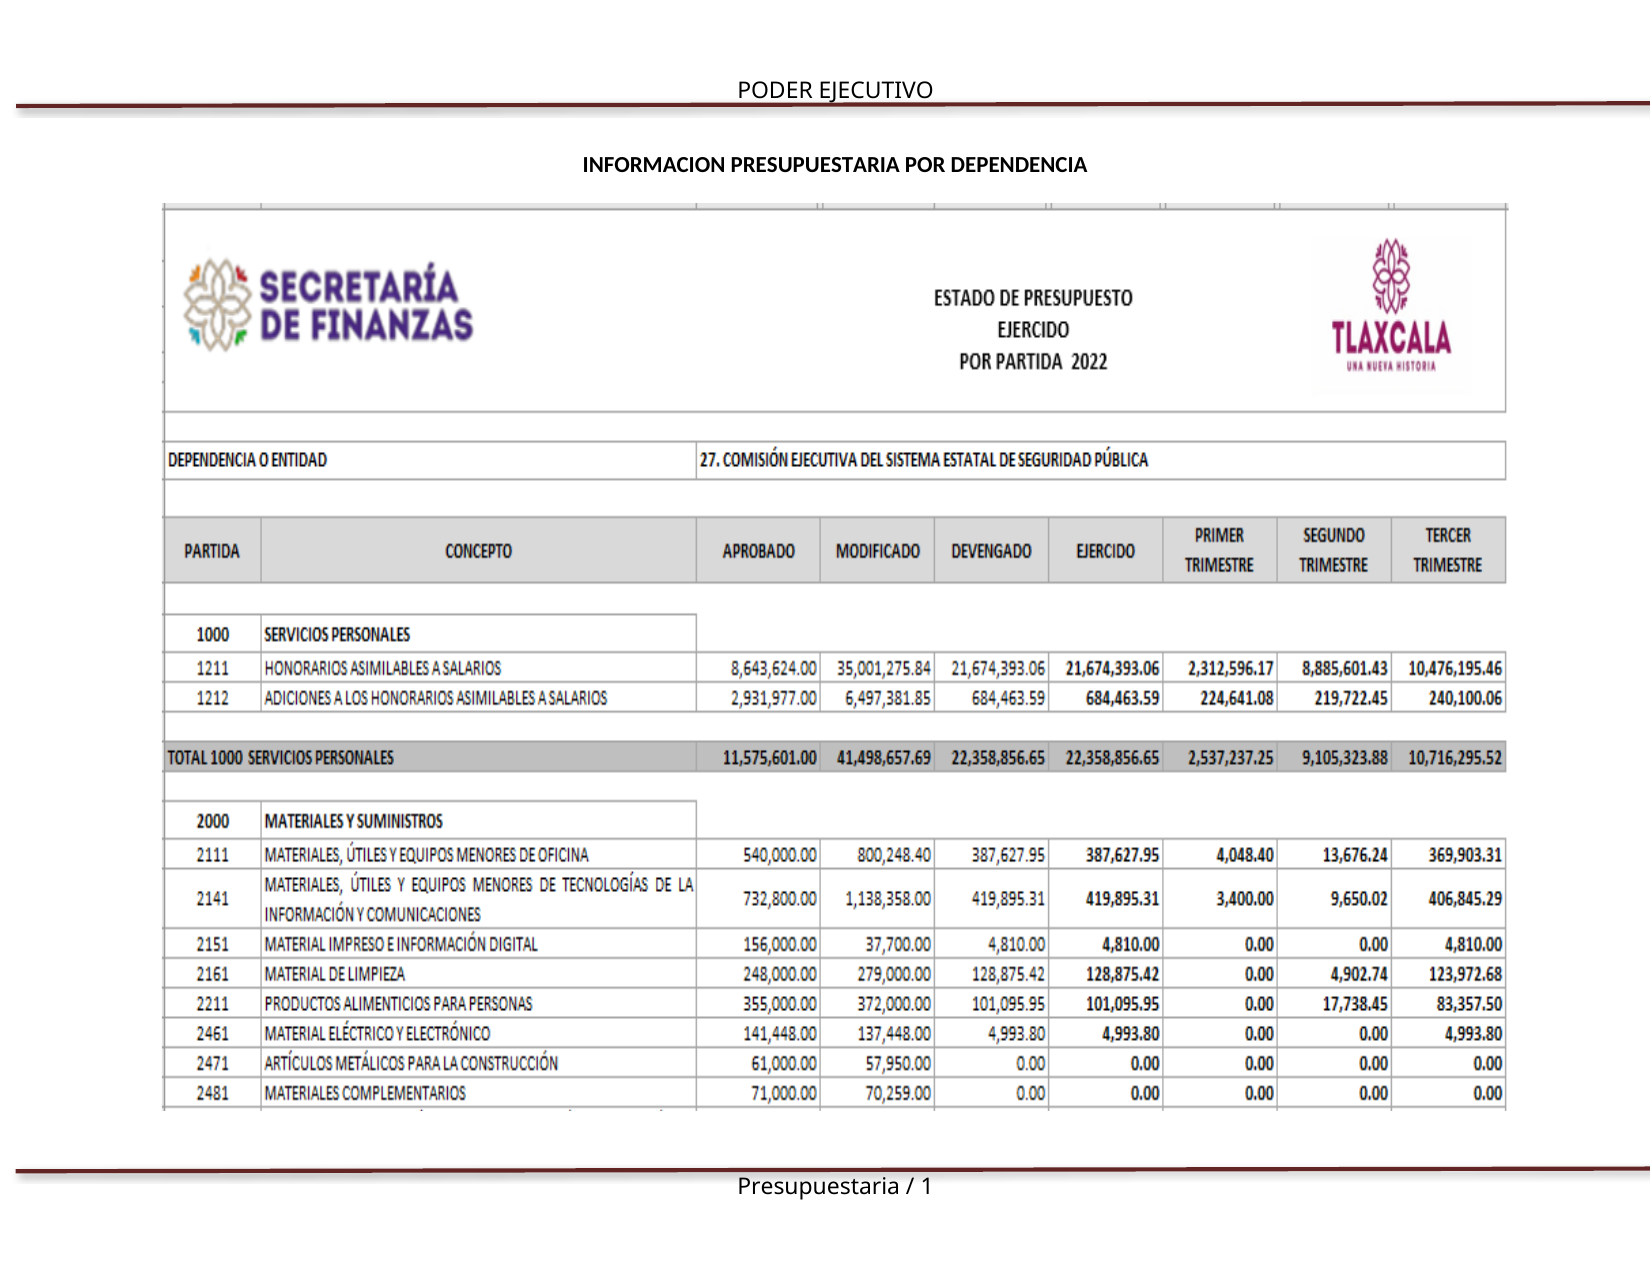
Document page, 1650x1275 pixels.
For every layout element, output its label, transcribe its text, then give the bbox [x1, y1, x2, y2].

text INFORMACION PRESUPUESTARIA POR DEPENDENCIA [133, 150, 1537, 178]
picture [161, 203, 1509, 1111]
